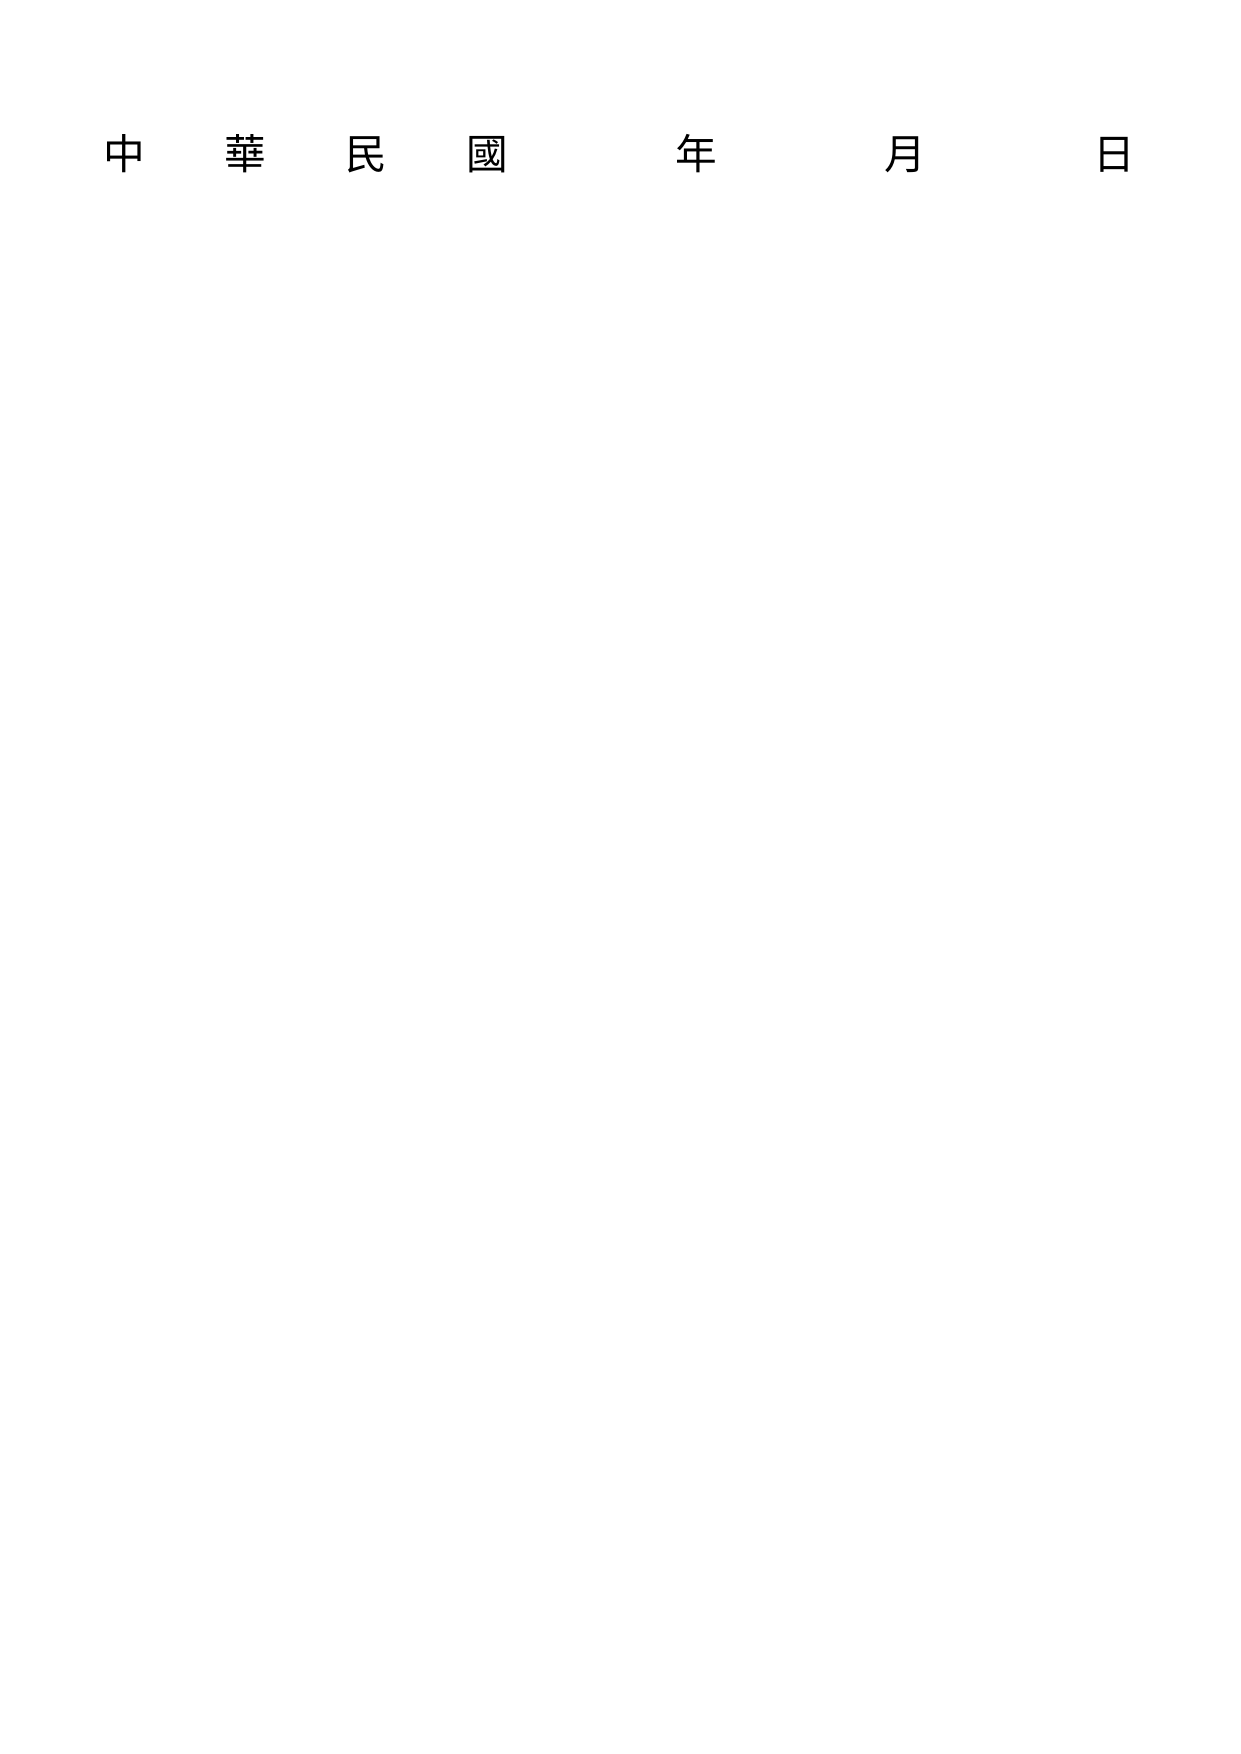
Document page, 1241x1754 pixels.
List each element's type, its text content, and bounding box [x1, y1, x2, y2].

text 中 華 民 國 年 月 日 [103, 113, 1137, 188]
